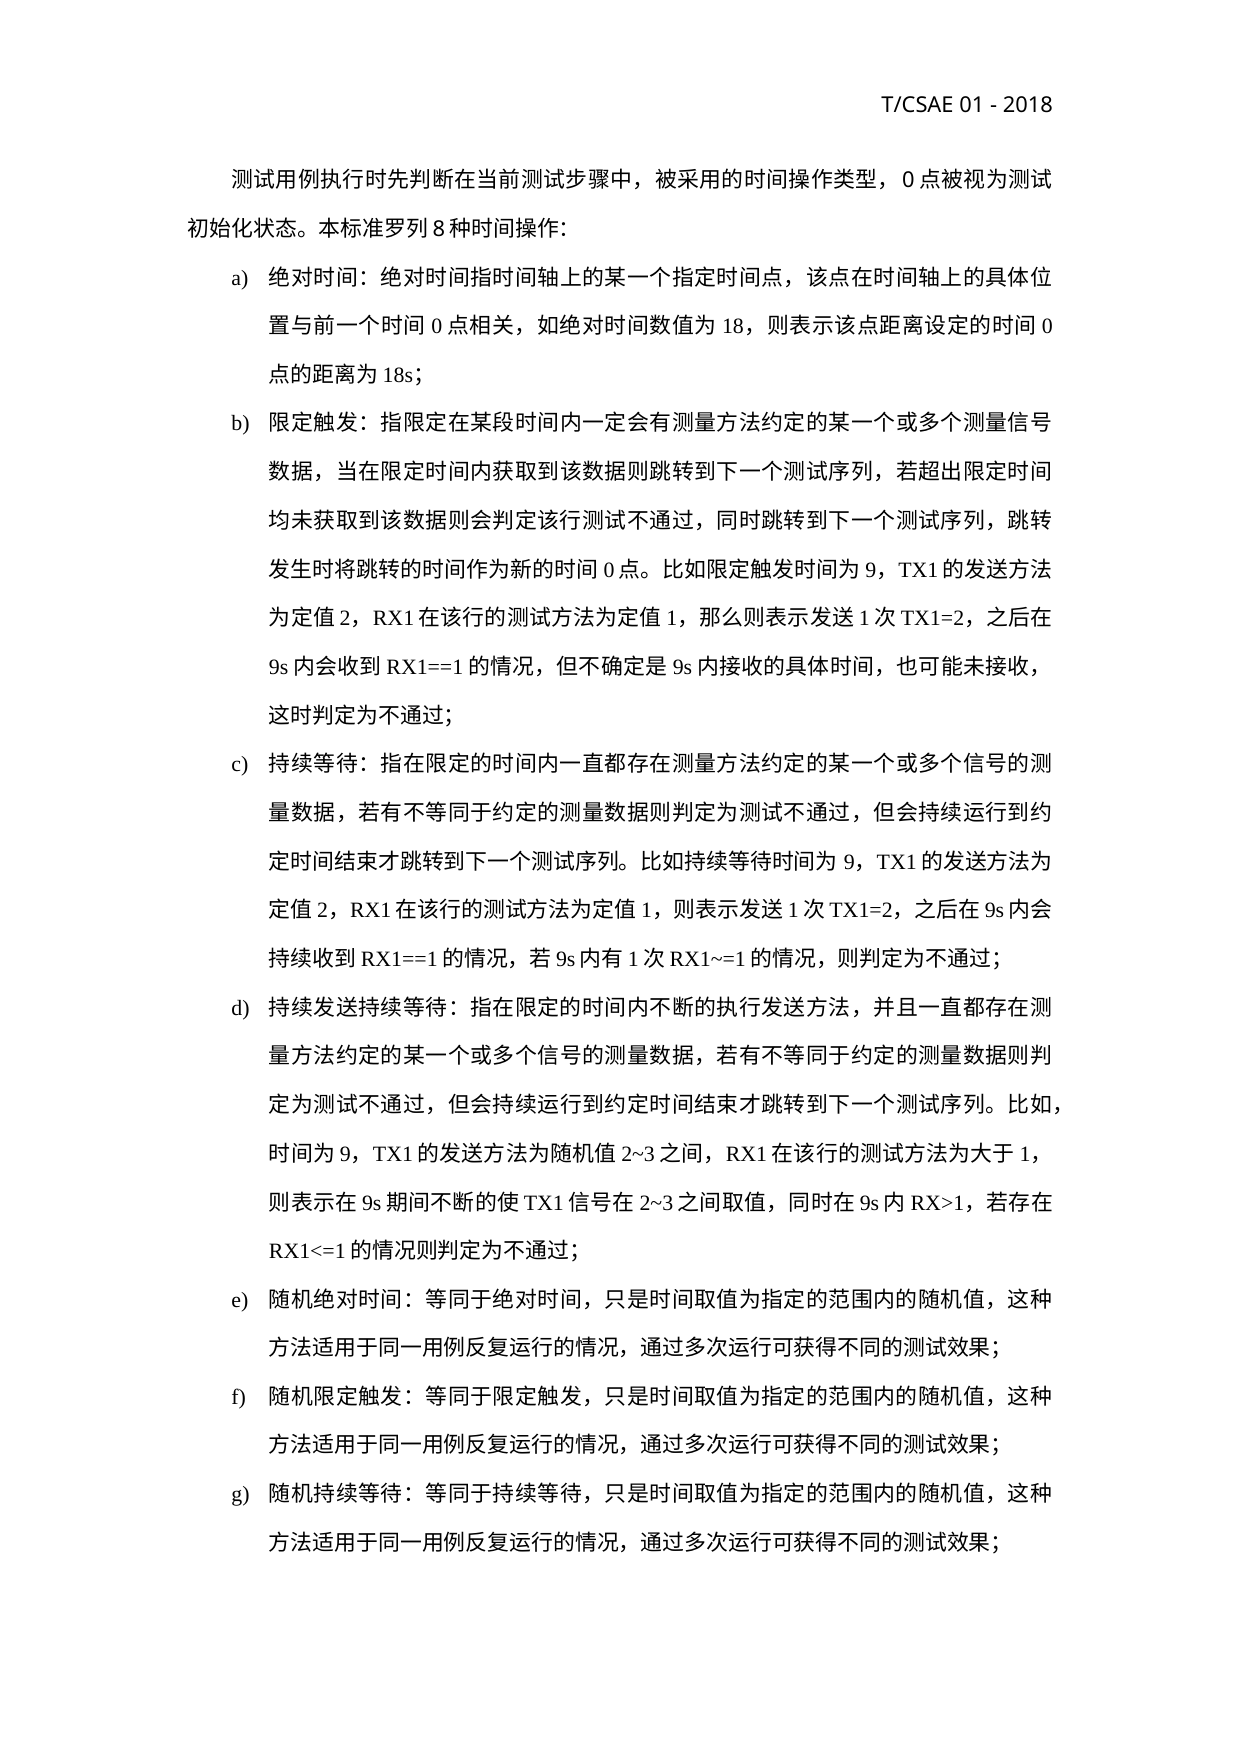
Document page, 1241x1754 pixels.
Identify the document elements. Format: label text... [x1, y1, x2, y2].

list 持续发送持续等待：指在限定的时间内不断的执行发送方法，并且一直都存在测量方法约定的某一个或多个信号的测量数据，若有不等同于约定的测量数据则判定为测试不通过，但会持续运行到约定时间结束才跳转到下一个测试序列。比如，时间为9，TX1的发送方法为随机值2~3之间，RX1在该行的测试方法为大于1，则表示在9s期间不断的使TX1信号在2~3之间取值，同时在9s内RX>1，若存在RX1<=1的情况则判定为不通过； [231, 989, 1053, 1265]
text 测试用例执行时先判断在当前测试步骤中，被采用的时间操作类型，0点被视为测试初始化状态。本标准罗列8种时间操作： [187, 162, 1053, 243]
list 随机持续等待：等同于持续等待，只是时间取值为指定的范围内的随机值，这种方法适用于同一用例反复运行的情况，通过多次运行可获得不同的测试效果； [231, 1475, 1053, 1557]
list 绝对时间：绝对时间指时间轴上的某一个指定时间点，该点在时间轴上的具体位置与前一个时间0点相关，如绝对时间数值为18，则表示该点距离设定的时间0点的距离为18s； [231, 259, 1053, 389]
list 持续等待：指在限定的时间内一直都存在测量方法约定的某一个或多个信号的测量数据，若有不等同于约定的测量数据则判定为测试不通过，但会持续运行到约定时间结束才跳转到下一个测试序列。比如持续等待时间为9，TX1的发送方法为定值2，RX1在该行的测试方法为定值1，则表示发送1次TX1=2，之后在9s内会持续收到RX1==1的情况，若9s内有1次RX1~=1的情况，则判定为不通过； [231, 746, 1053, 973]
list 随机限定触发：等同于限定触发，只是时间取值为指定的范围内的随机值，这种方法适用于同一用例反复运行的情况，通过多次运行可获得不同的测试效果； [231, 1378, 1053, 1459]
list 限定触发：指限定在某段时间内一定会有测量方法约定的某一个或多个测量信号数据，当在限定时间内获取到该数据则跳转到下一个测试序列，若超出限定时间均未获取到该数据则会判定该行测试不通过，同时跳转到下一个测试序列，跳转发生时将跳转的时间作为新的时间0点。比如限定触发时间为9，TX1的发送方法为定值2，RX1在该行的测试方法为定值1，那么则表示发送1次TX1=2，之后在9s内会收到RX1==1的情况，但不确定是9s内接收的具体时间，也可能未接收，这时判定为不通过； [231, 405, 1053, 730]
list 随机绝对时间：等同于绝对时间，只是时间取值为指定的范围内的随机值，这种方法适用于同一用例反复运行的情况，通过多次运行可获得不同的测试效果； [231, 1281, 1053, 1362]
